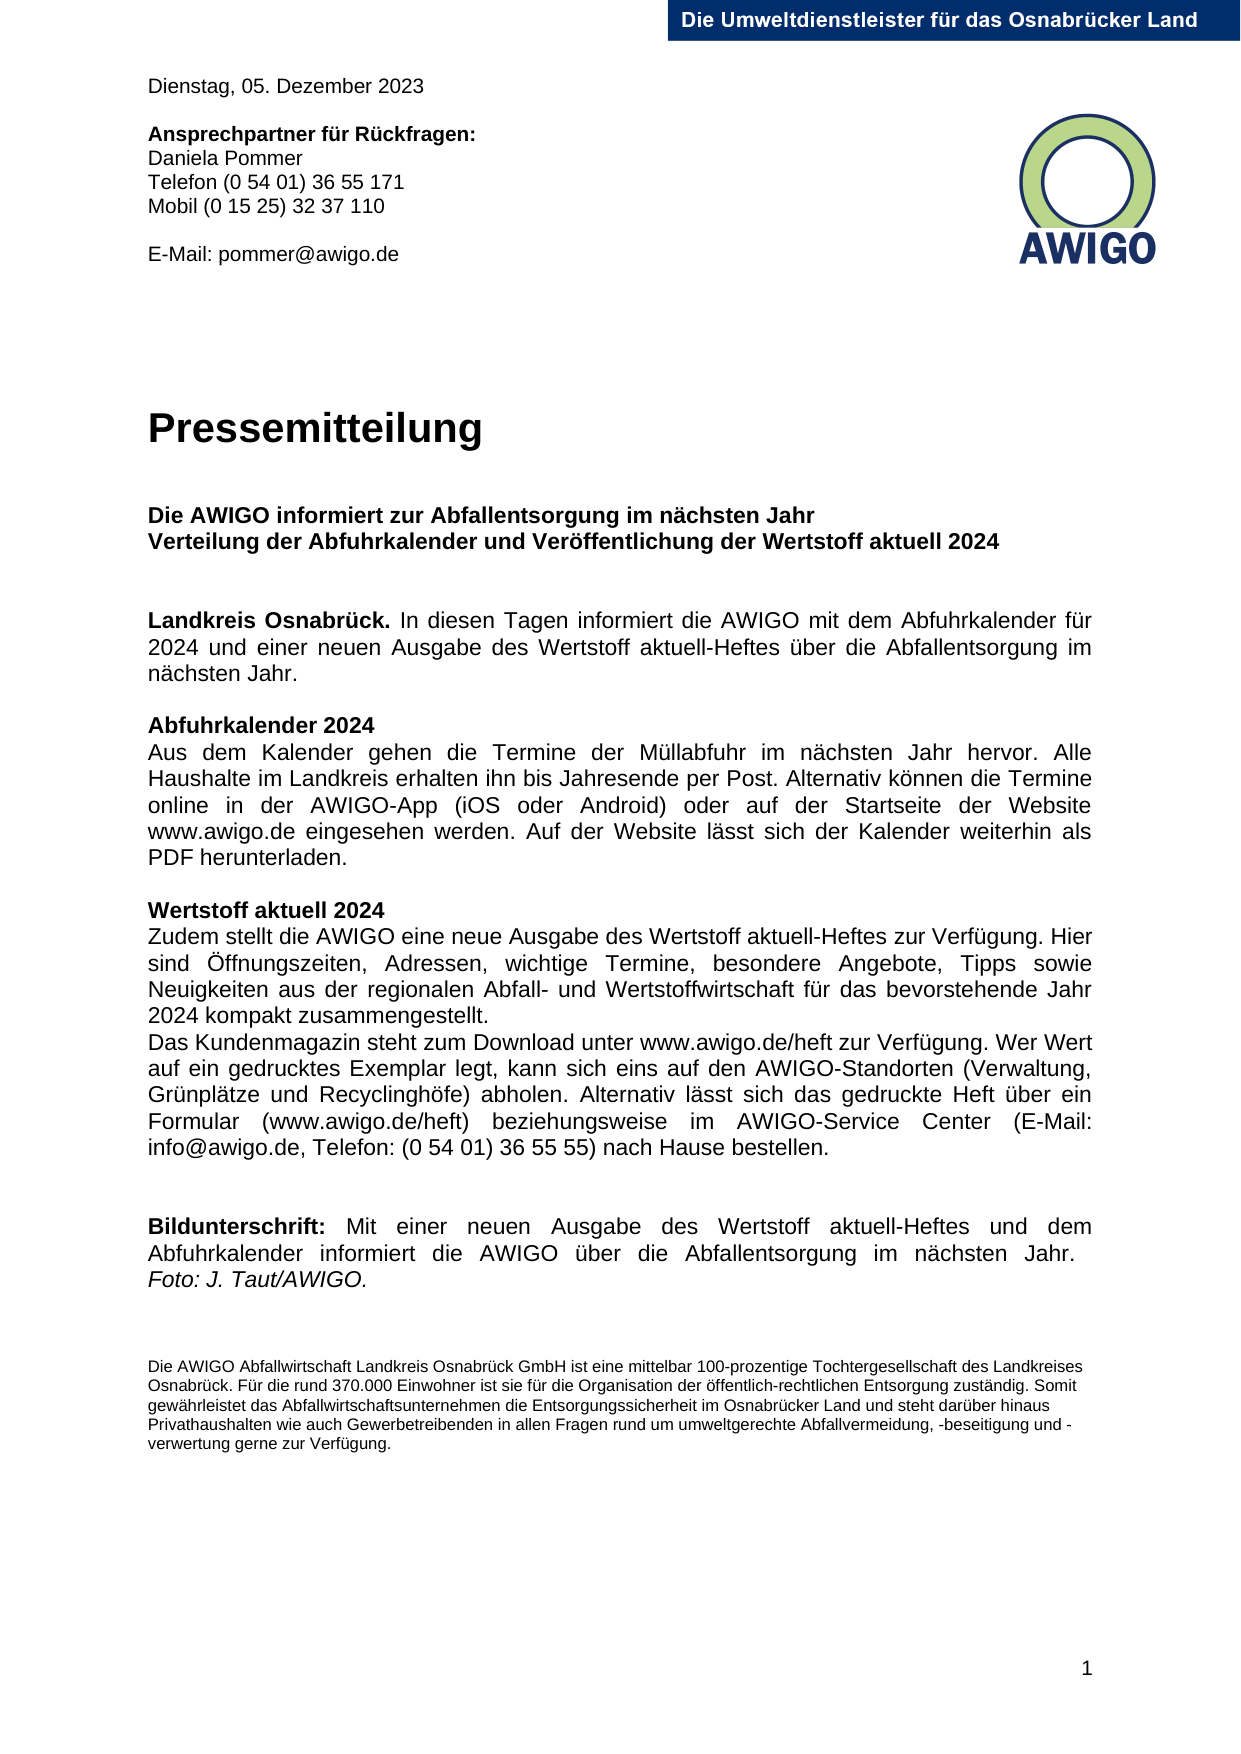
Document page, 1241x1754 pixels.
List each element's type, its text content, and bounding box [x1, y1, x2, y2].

text Die AWIGO Abfallwirtschaft Landkreis Osnabrück GmbH ist eine mittelbar 100-prozentige Tochtergesellschaft des Landkreises Osnabrück. Für die rund 370.000 Einwohner ist sie für die Organisation der öffentlich-rechtlichen Entsorgung zuständig. Somit gewährleistet das Abfallwirtschaftsunternehmen die Entsorgungssicherheit im Osnabrücker Land und steht darüber hinaus Privathaushalten wie auch Gewerbetreibenden in allen Fragen rund um umweltgerechte Abfallvermeidung, -beseitigung und -verwertung gerne zur Verfügung. [148, 1357, 1093, 1453]
text Landkreis Osnabrück. In diesen Tagen informiert die AWIGO mit dem Abfuhrkalender für 2024 und einer neuen Ausgabe des Wertstoff aktuell-Heftes über die Abfallentsorgung im nächsten Jahr. [148, 607, 1093, 686]
text Die AWIGO informiert zur Abfallentsorgung im nächsten Jahr [148, 502, 1093, 528]
picture [1, 0, 1241, 1754]
text Abfuhrkalender 2024 [148, 712, 1093, 739]
text Pressemitteilung [148, 403, 1093, 451]
text Aus dem Kalender gehen die Termine der Müllabfuhr im nächsten Jahr hervor. Alle Haushalte im Landkreis erhalten ihn bis Jahresende per Post. Alternativ können die Termine online in der AWIGO-App (iOS oder Android) oder auf der Startseite der Website www.awigo.de eingesehen werden. Auf der Website lässt sich der Kalender weiterhin als PDF herunterladen. [148, 739, 1093, 871]
text Zudem stellt die AWIGO eine neue Ausgabe des Wertstoff aktuell-Heftes zur Verfügung. Hier sind Öffnungszeiten, Adressen, wichtige Termine, besondere Angebote, Tipps sowie Neuigkeiten aus der regionalen Abfall- und Wertstoffwirtschaft für das bevorstehende Jahr 2024 kompakt zusammengestellt. [148, 923, 1093, 1029]
text Wertstoff aktuell 2024 [148, 897, 1093, 923]
text Verteilung der Abfuhrkalender und Veröffentlichung der Wertstoff aktuell 2024 [148, 528, 1093, 554]
text Das Kundenmagazin steht zum Download unter www.awigo.de/heft zur Verfügung. Wer Wert auf ein gedrucktes Exemplar legt, kann sich eins auf den AWIGO-Standorten (Verwaltung, Grünplätze und Recyclinghöfe) abholen. Alternativ lässt sich das gedruckte Heft über ein Formular (www.awigo.de/heft) beziehungsweise im AWIGO-Service Center (E-Mail: info@awigo.de, Telefon: (0 54 01) 36 55 55) nach Hause bestellen. [148, 1029, 1093, 1161]
text Bildunterschrift: Mit einer neuen Ausgabe des Wertstoff aktuell-Heftes und dem Abfuhrkalender informiert die AWIGO über die Abfallentsorgung im nächsten Jahr. Foto: J. Taut/AWIGO. [148, 1213, 1093, 1292]
